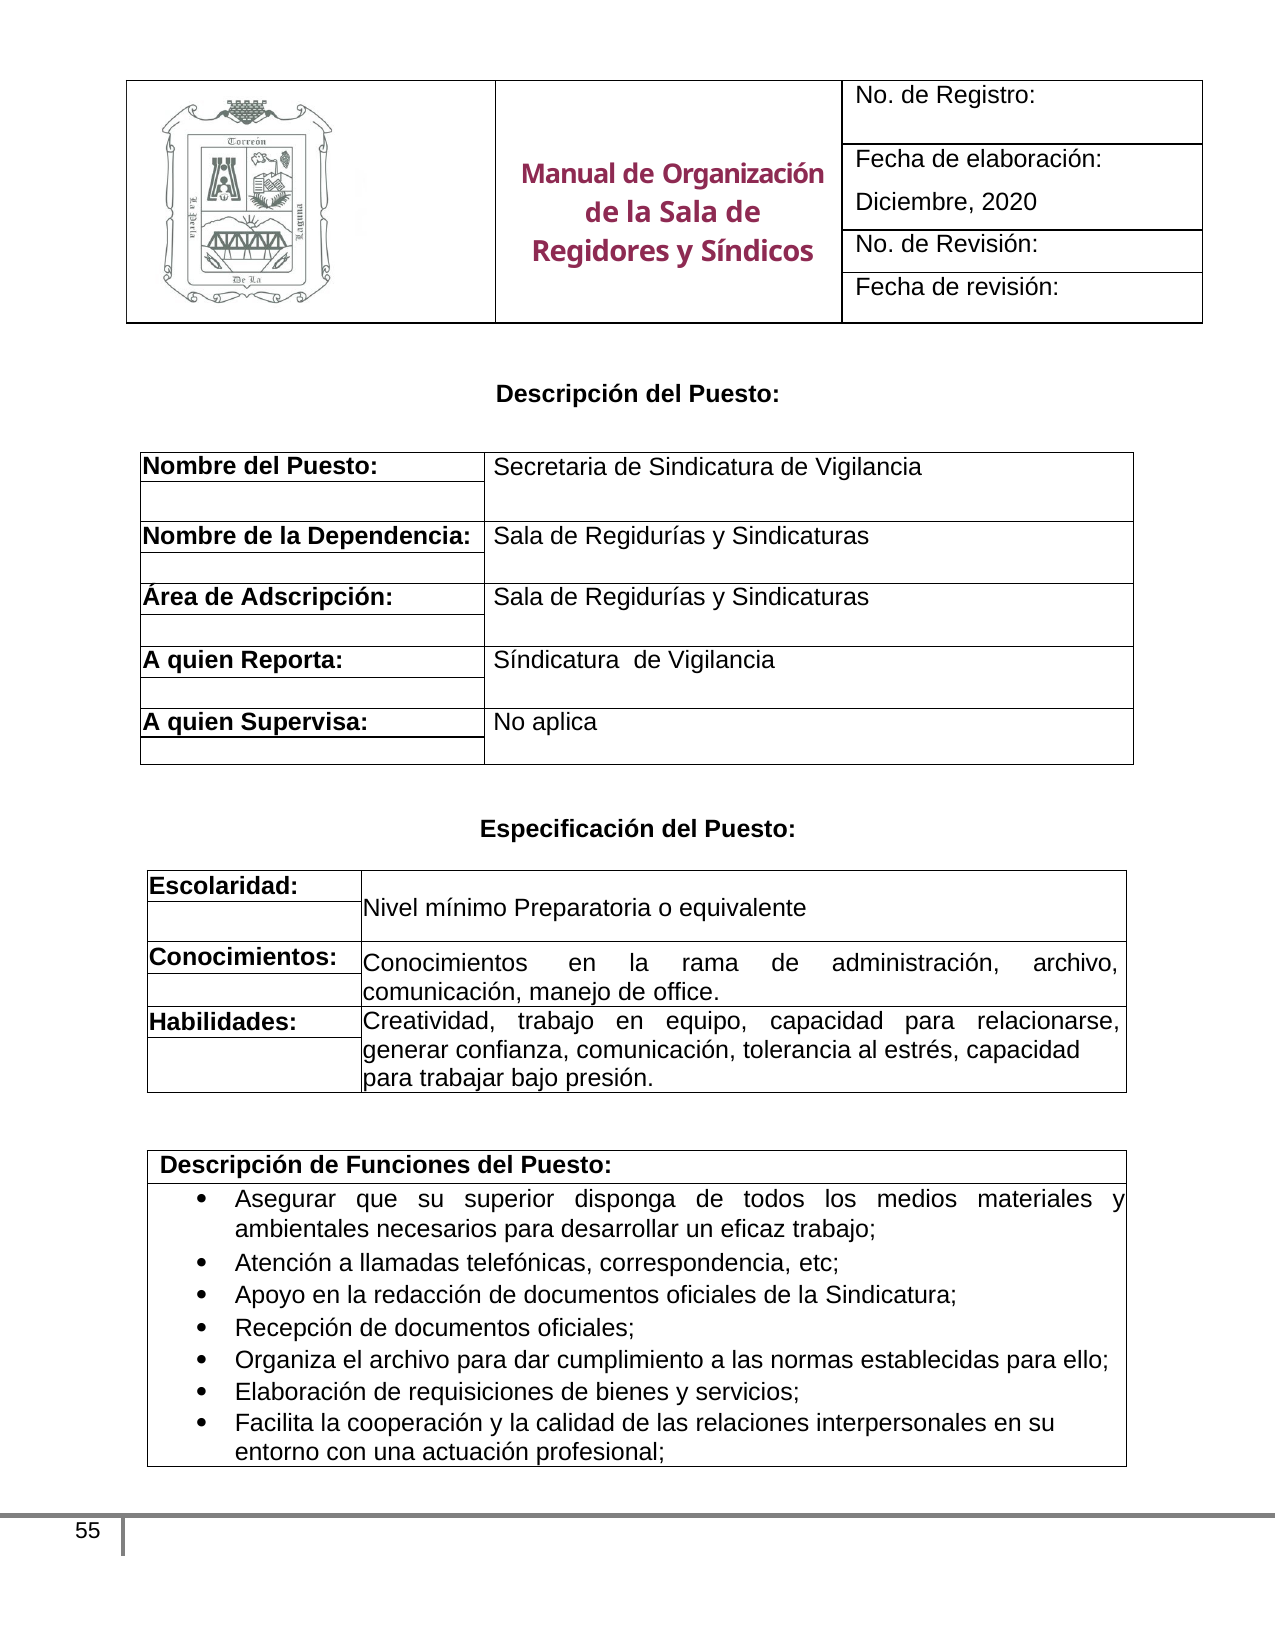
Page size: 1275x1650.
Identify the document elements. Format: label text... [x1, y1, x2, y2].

table_header Descripción de Funciones del Puesto: [148, 1151, 1126, 1183]
table_cell Nombre de la Dependencia: [141, 522, 484, 552]
subtitle Descripción del Puesto: [426, 378, 850, 407]
table_cell [148, 902, 361, 941]
table_cell Conocimientos: [148, 942, 361, 973]
table_cell [141, 615, 484, 646]
text Especificación del Puesto: [426, 814, 850, 843]
table_cell [141, 678, 484, 707]
table_cell [141, 738, 484, 764]
table_cell Conocimientos en la rama de administración, archivo, comunicación, manejo de office. [362, 942, 1126, 1006]
table_cell No aplica [485, 709, 1133, 764]
table_cell Área de Adscripción: [141, 584, 484, 614]
table_cell [141, 553, 484, 583]
table_cell Creatividad, trabajo en equipo, capacidad para relacionarse, generar confianza, comunicación, tolerancia al estrés, capacidad para trabajar bajo presión. [362, 1007, 1126, 1092]
table_header Nivel mínimo Preparatoria o equivalente [362, 871, 1126, 941]
table_cell Habilidades: [148, 1007, 361, 1037]
table_cell Asegurar que su superior disponga de todos los medios materiales y ambientales necesarios para desarrollar un eficaz trabajo; Atención a llamadas telefónicas, correspondencia, etc; Apoyo en la redacción de documentos oficiales de la Sindicatura; Recepción de documentos oficiales; Organiza el archivo para dar cumplimiento a las normas establecidas para ello; Elaboración de requisiciones de bienes y servicios; Facilita la cooperación y la calidad de las relaciones interpersonales en su entorno con una actuación profesional; [148, 1184, 1126, 1466]
table_cell Síndicatura de Vigilancia [485, 647, 1133, 707]
table_header Escolaridad: [148, 871, 361, 901]
table_cell Sala de Regidurías y Sindicaturas [485, 522, 1133, 583]
table_cell Sala de Regidurías y Sindicaturas [485, 584, 1133, 646]
table_cell [148, 1038, 361, 1092]
table_header Nombre del Puesto: [141, 453, 484, 481]
table_cell A quien Reporta: [141, 647, 484, 677]
table_cell [148, 974, 361, 1006]
table_cell [141, 482, 484, 521]
table_header Secretaria de Sindicatura de Vigilancia [485, 453, 1133, 521]
table_cell A quien Supervisa: [141, 709, 484, 736]
picture [126, 81, 368, 322]
